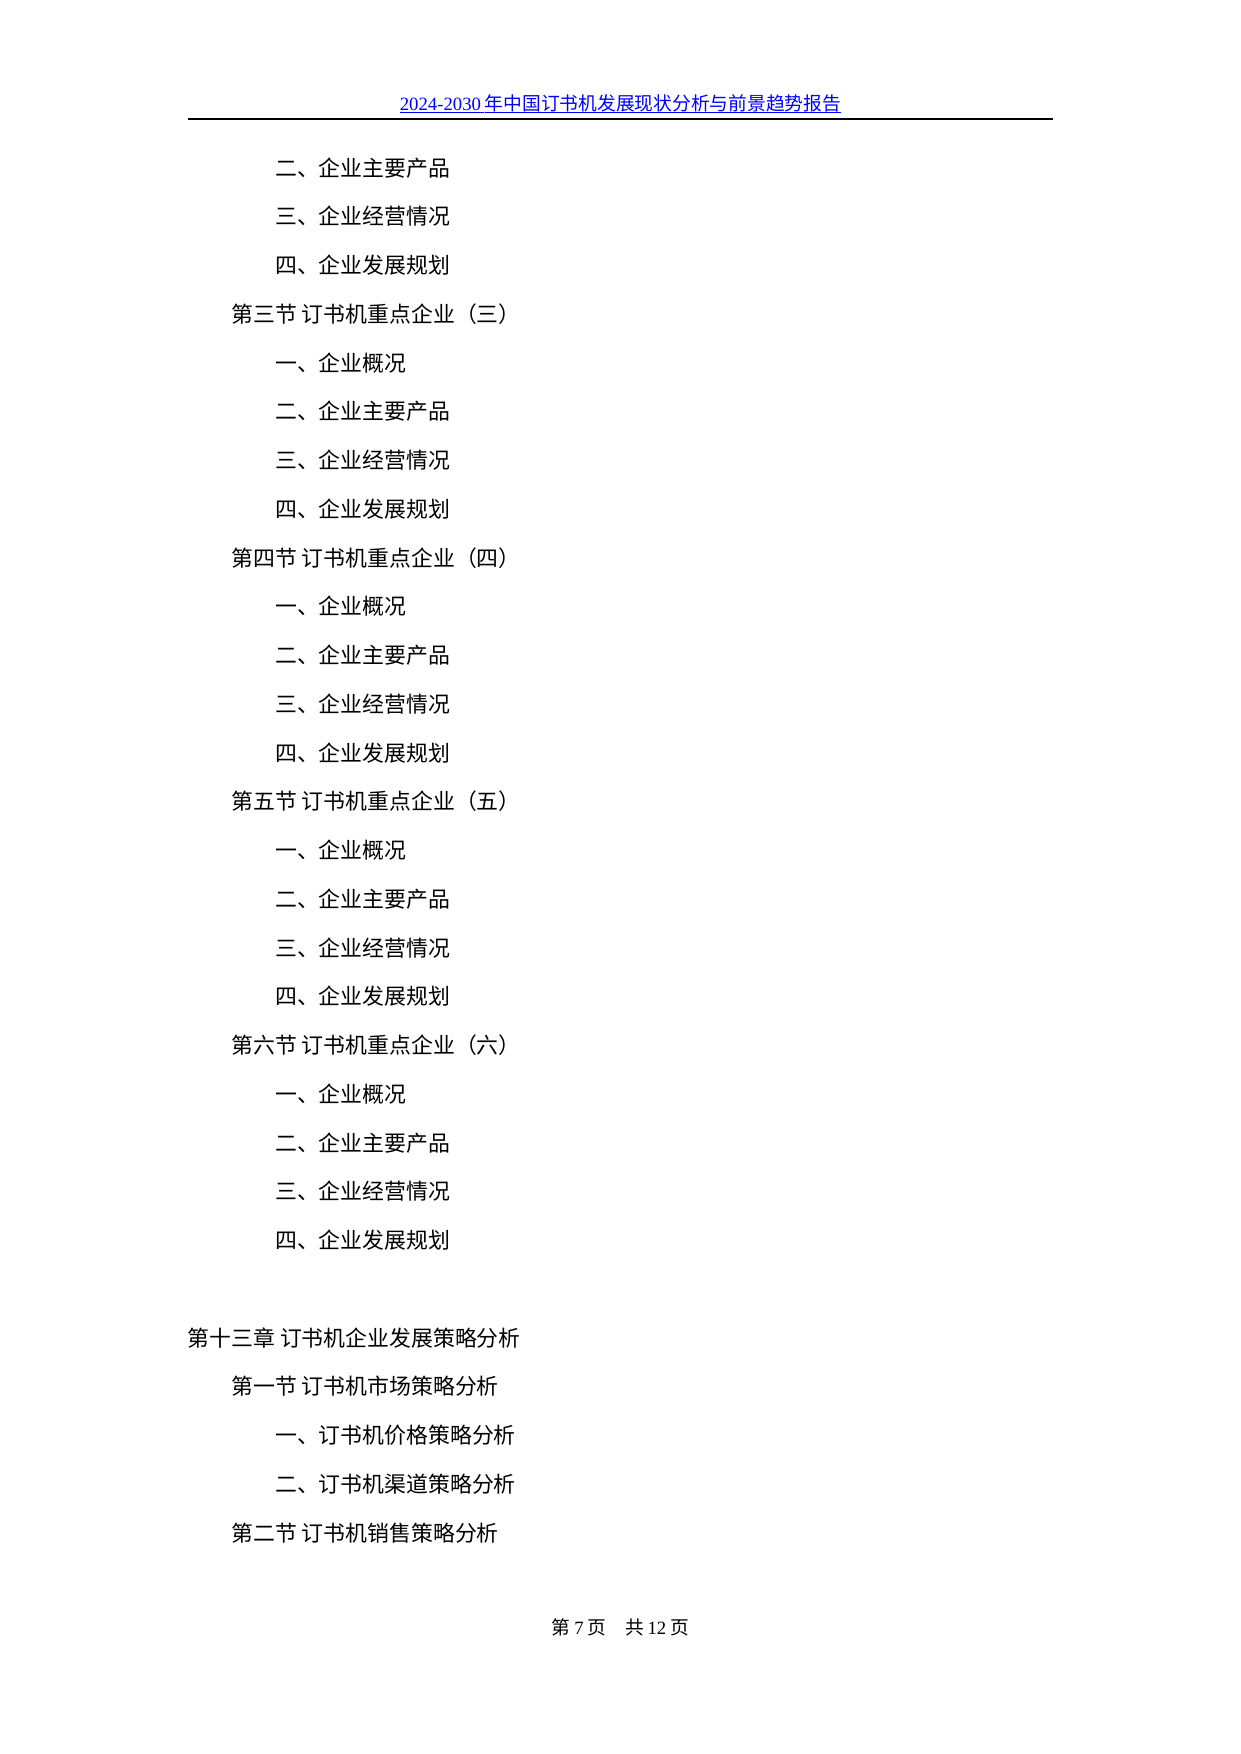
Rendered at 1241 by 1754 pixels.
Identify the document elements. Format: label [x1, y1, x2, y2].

text [187, 150, 1053, 1548]
